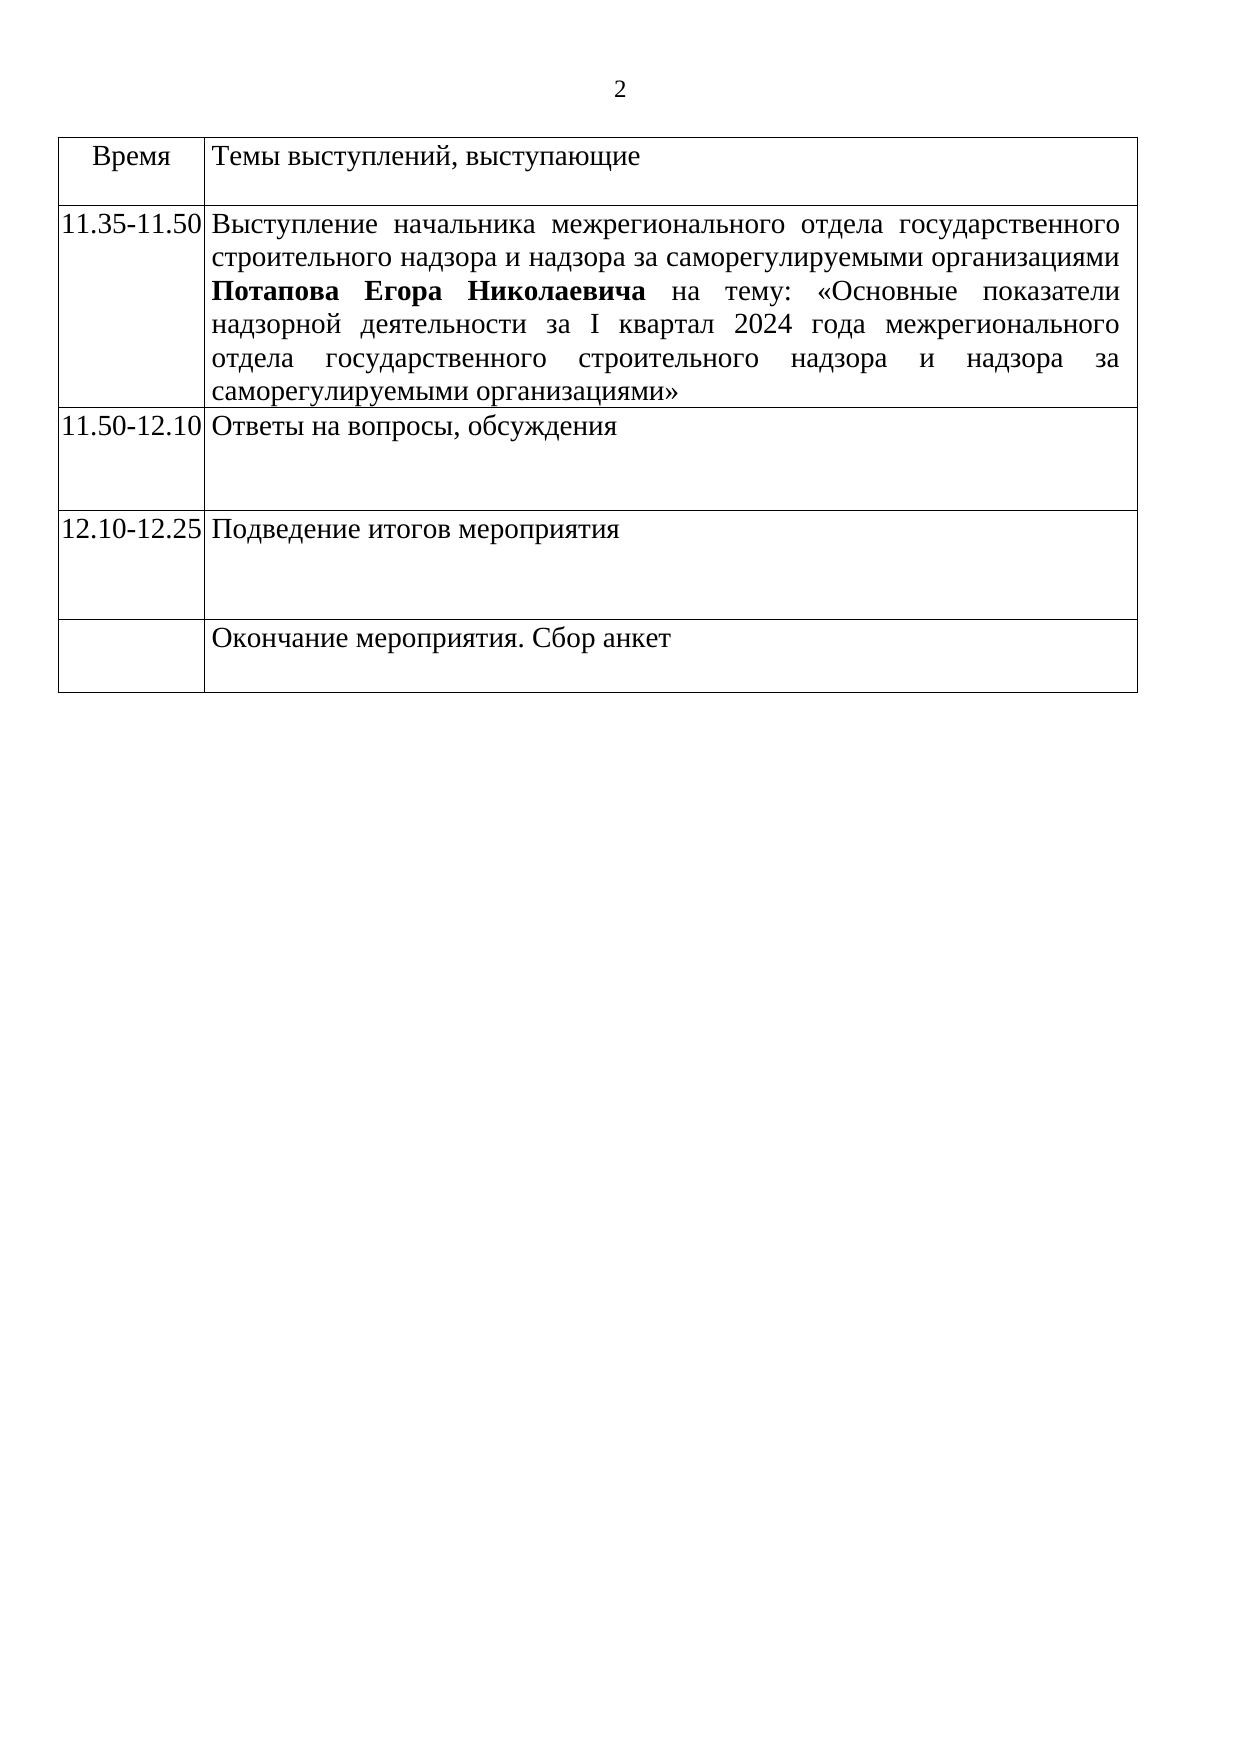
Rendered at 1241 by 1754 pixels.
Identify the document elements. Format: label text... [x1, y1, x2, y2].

table_cell Ответы на вопросы, обсуждения [205, 408, 1137, 510]
table_header Время [59, 138, 204, 205]
table_cell Подведение итогов мероприятия [205, 511, 1137, 619]
table_cell [59, 620, 204, 692]
table_cell 12.10-12.25 [59, 511, 204, 619]
table_cell 11.35-11.50 [59, 206, 204, 407]
table_cell Окончание мероприятия. Сбор анкет [205, 620, 1137, 692]
table_header Темы выступлений, выступающие [205, 138, 1137, 205]
table_cell 11.50-12.10 [59, 408, 204, 510]
table_cell Выступление начальника межрегионального отдела государственного строительного надзора и надзора за саморегулируемыми организациями Потапова Егора Николаевича на тему: «Основные показатели надзорной деятельности за I квартал 2024 года межрегионального отдела государственного строительного надзора и надзора за саморегулируемыми организациями» [205, 206, 1137, 407]
